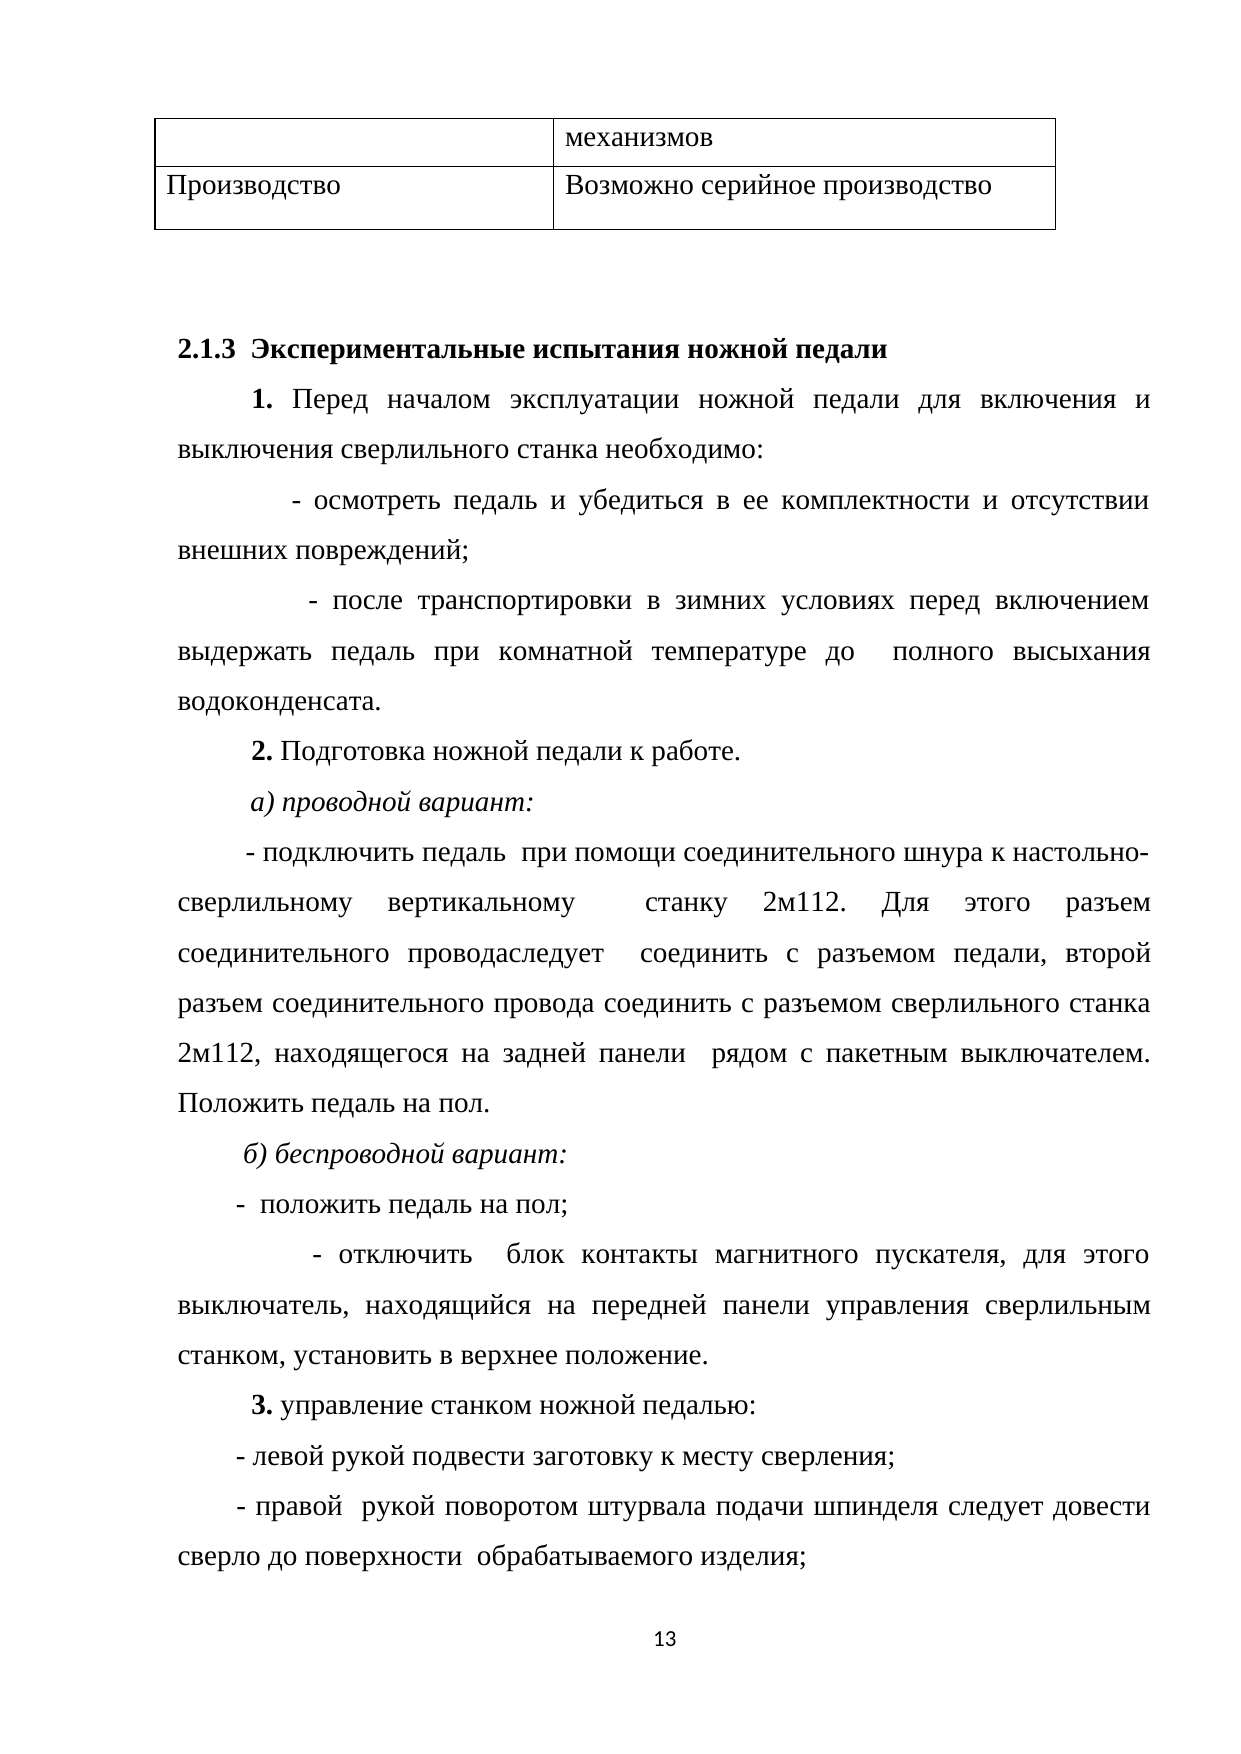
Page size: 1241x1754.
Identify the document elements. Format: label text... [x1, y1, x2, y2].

text - отключить блок контакты магнитного пускателя, для этого выключатель, находящийся на передней панели управления сверлильным станком, установить в верхнее положение. [177, 1237, 1152, 1371]
text а) проводной вариант: [177, 784, 1152, 817]
table_cell Производство [156, 167, 553, 229]
text - левой рукой подвести заготовку к месту сверления; [177, 1438, 1152, 1471]
text - осмотреть педаль и убедиться в ее комплектности и отсутствии внешних повреждений; [177, 482, 1152, 566]
text 2. Подготовка ножной педали к работе. [177, 733, 1152, 767]
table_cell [554, 119, 1055, 166]
text - подключить педаль при помощи соединительного шнура к настольно- сверлильному вертикальному станку 2м112. Для этого разъем соединительного проводаследует соединить с разъемом педали, второй разъем соединительного провода соединить с разъемом сверлильного станка 2м112, находящегося на задней панели рядом с пакетным выключателем. Положить педаль на пол. [177, 834, 1152, 1119]
text 3. управление станком ножной педалью: [177, 1387, 1152, 1421]
text - правой рукой поворотом штурвала подачи шпинделя следует довести сверло до поверхности обрабатываемого изделия; [177, 1488, 1152, 1572]
text б) беспроводной вариант: [177, 1136, 1152, 1169]
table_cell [156, 119, 553, 166]
text - после транспортировки в зимних условиях перед включением выдержать педаль при комнатной температуре до полного высыхания водоконденсата. [177, 582, 1152, 717]
text 1. Перед началом эксплуатации ножной педали для включения и выключения сверлильного станка необходимо: [177, 381, 1152, 465]
table_cell Возможно серийное производство [554, 167, 1055, 229]
text - положить педаль на пол; [177, 1186, 1152, 1220]
text 2.1.3 Экспериментальные испытания ножной педали [177, 331, 1152, 364]
